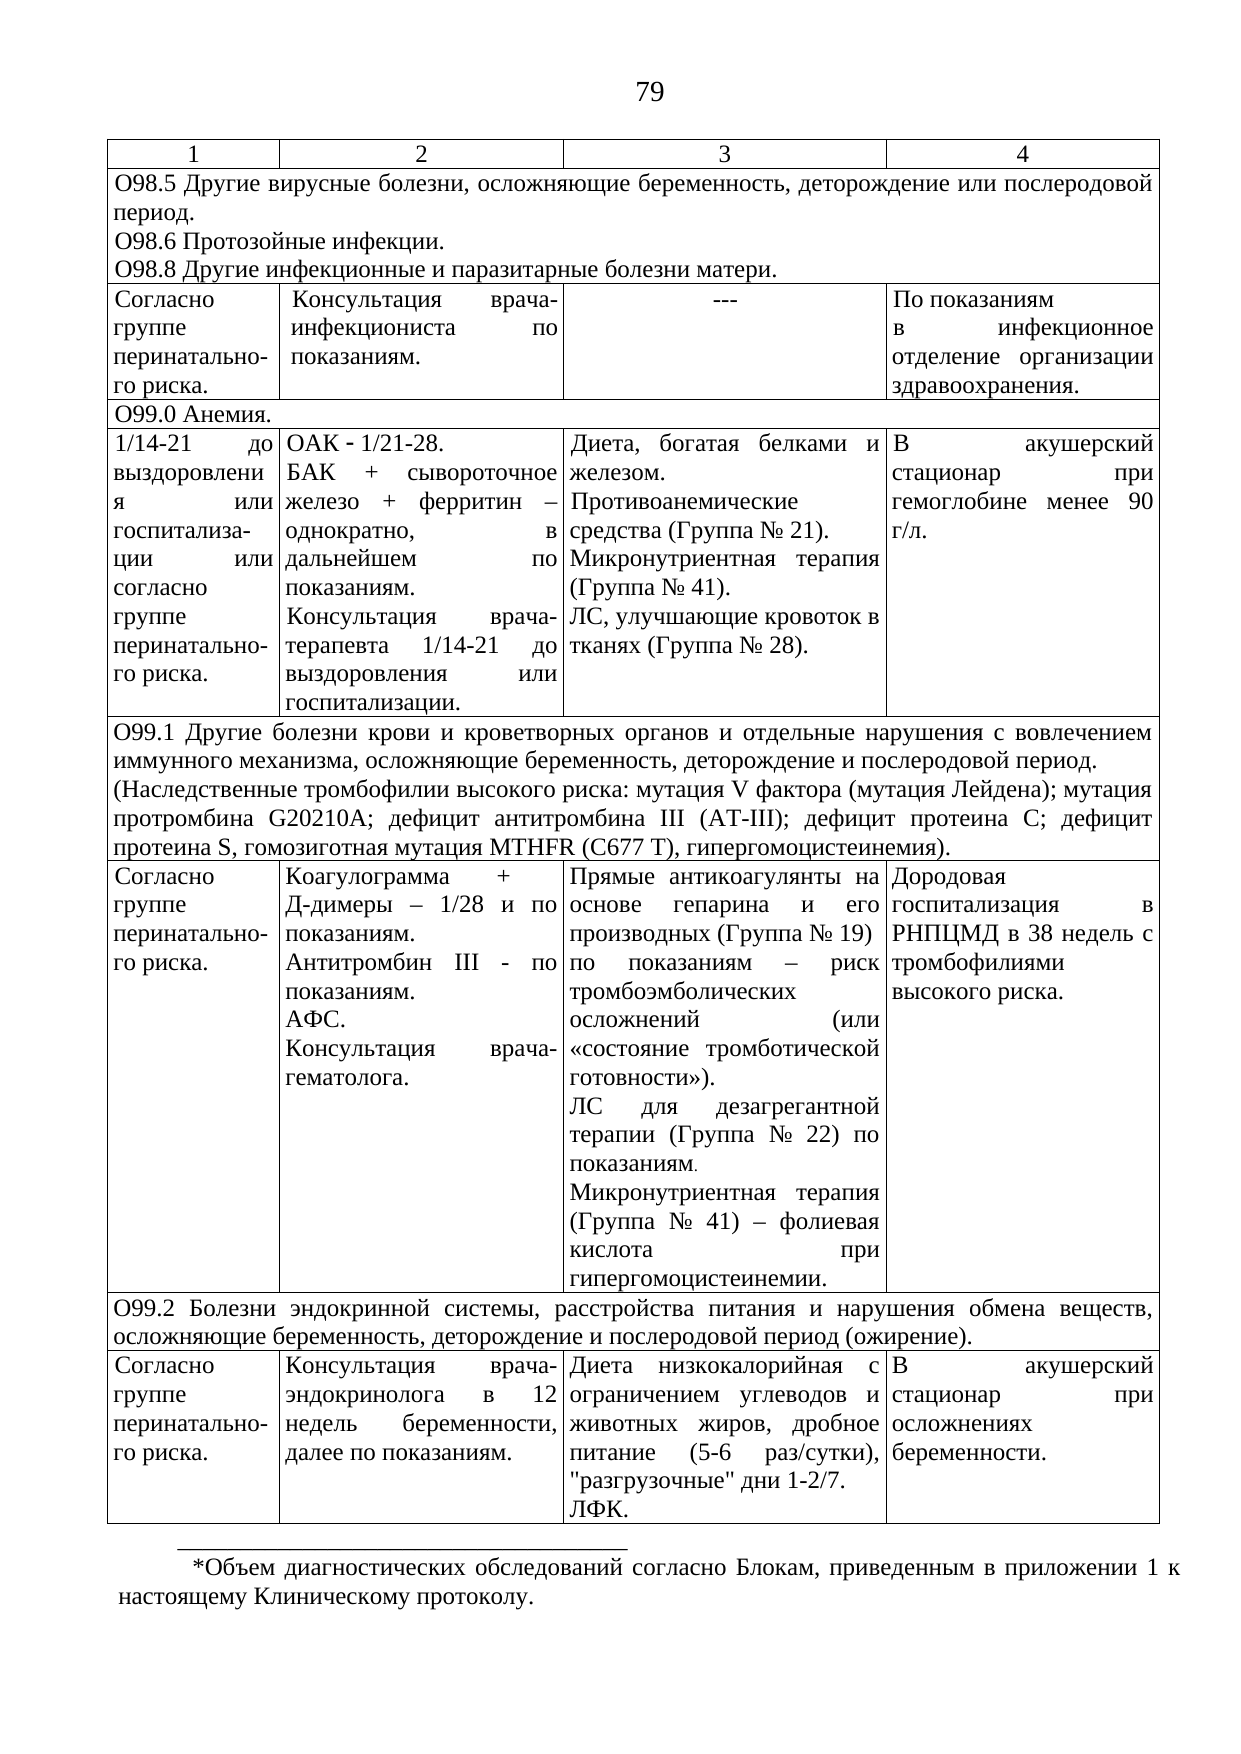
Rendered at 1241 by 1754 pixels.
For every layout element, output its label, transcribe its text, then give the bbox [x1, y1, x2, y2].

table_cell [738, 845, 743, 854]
table_header 2 [280, 140, 563, 168]
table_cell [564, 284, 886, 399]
text ____________________________________ [118, 1524, 1181, 1552]
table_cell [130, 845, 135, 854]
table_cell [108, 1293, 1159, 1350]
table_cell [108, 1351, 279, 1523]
table_header 4 [887, 140, 1159, 168]
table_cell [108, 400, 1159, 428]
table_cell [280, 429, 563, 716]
table_header 3 [564, 140, 886, 168]
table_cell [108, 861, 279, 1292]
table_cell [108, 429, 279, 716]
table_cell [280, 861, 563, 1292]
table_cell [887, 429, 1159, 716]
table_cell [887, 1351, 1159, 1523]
text *Объем диагностических обследований согласно Блокам, приведенным в приложении 1 к настоящему Клиническому протоколу. [118, 1552, 1181, 1610]
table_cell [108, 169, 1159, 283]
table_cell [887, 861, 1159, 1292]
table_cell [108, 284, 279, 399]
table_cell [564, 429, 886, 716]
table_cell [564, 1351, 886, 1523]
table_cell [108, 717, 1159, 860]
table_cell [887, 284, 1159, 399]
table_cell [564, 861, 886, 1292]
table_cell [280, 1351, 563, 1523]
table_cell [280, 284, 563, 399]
table_header 1 [108, 140, 279, 168]
